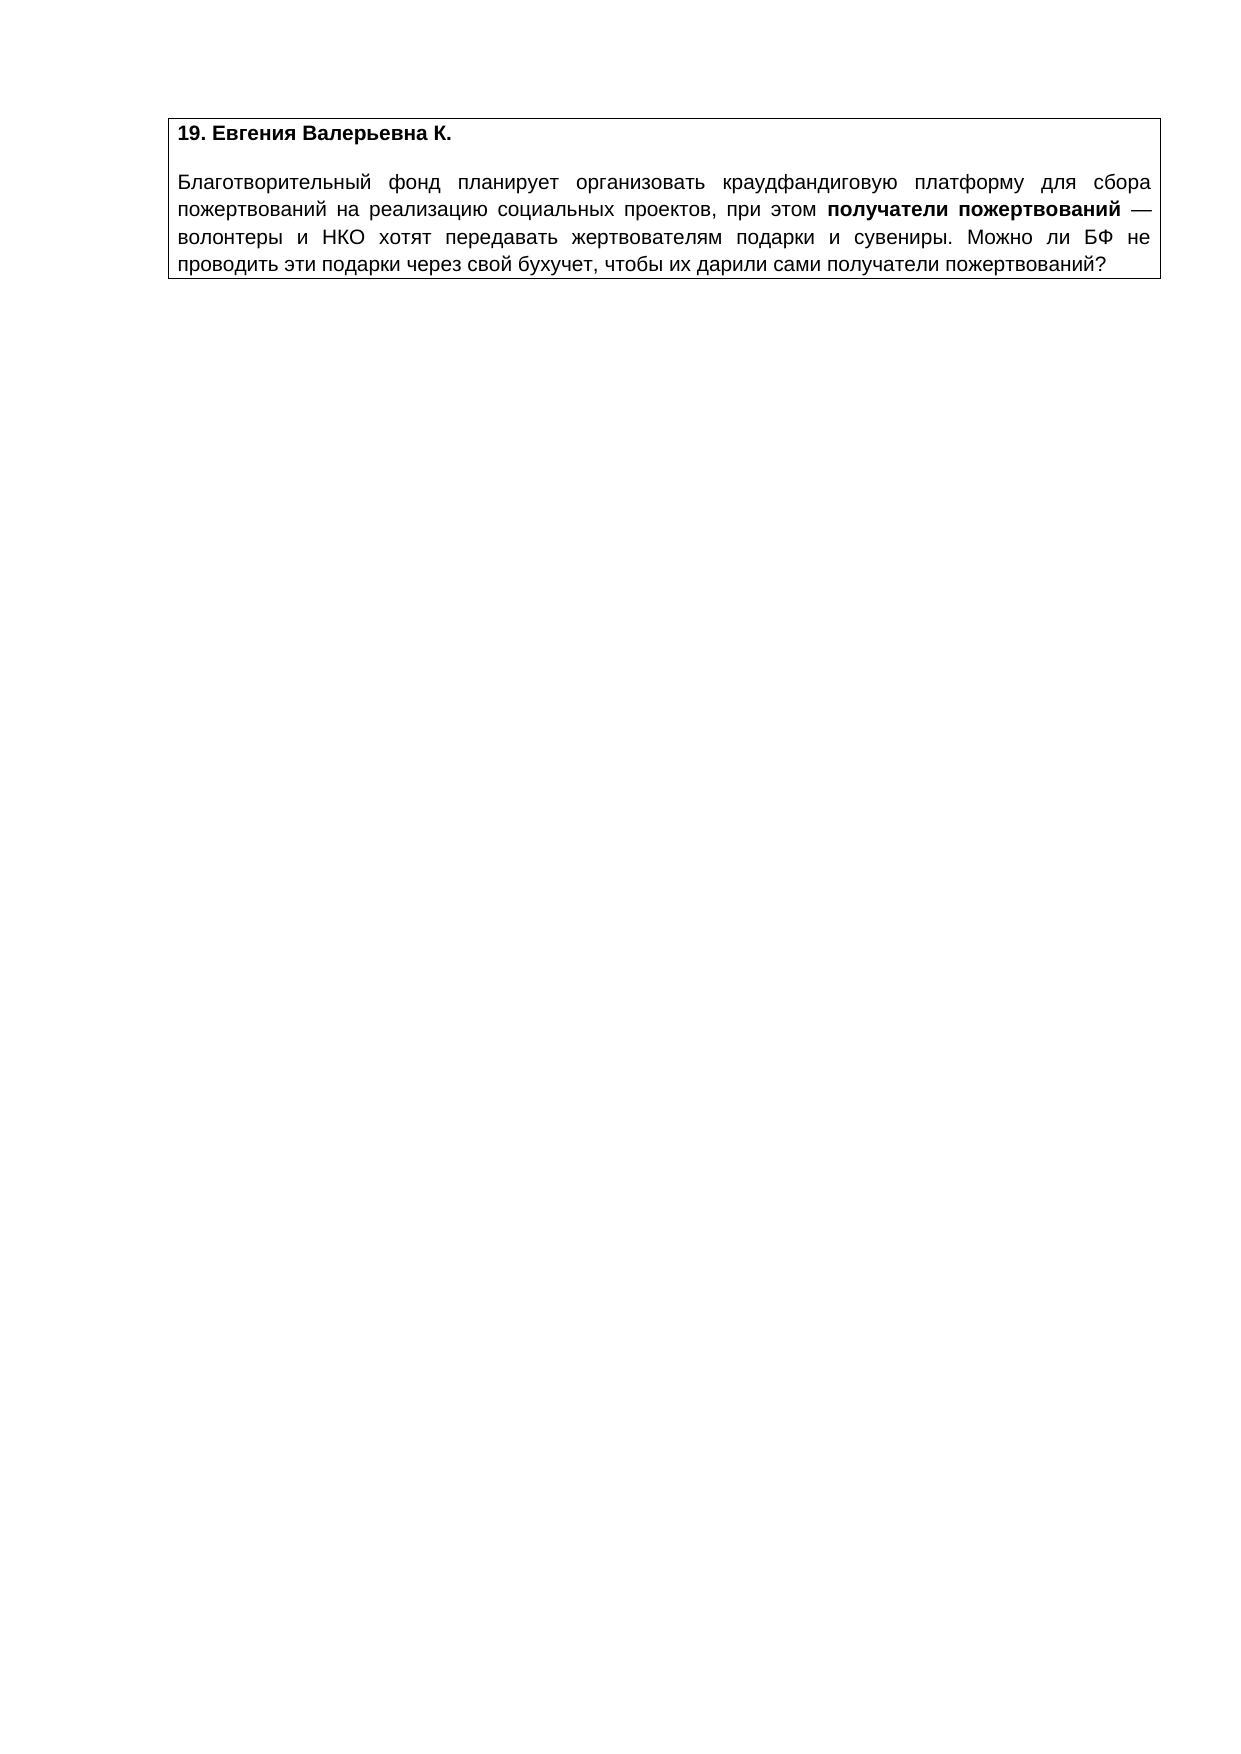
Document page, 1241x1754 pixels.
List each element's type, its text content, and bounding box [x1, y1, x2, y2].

text Благотворительный фонд планирует организовать краудфандиговую платформу для сбора пожертвований на реализацию социальных проектов, при этом получатели пожертвований — волонтеры и НКО хотят передавать жертвователям подарки и сувениры. Можно ли БФ не проводить эти подарки через свой бухучет, чтобы их дарили сами получатели пожертвований? [169, 166, 1160, 278]
text 19. Евгения Валерьевна К. [169, 119, 1160, 145]
